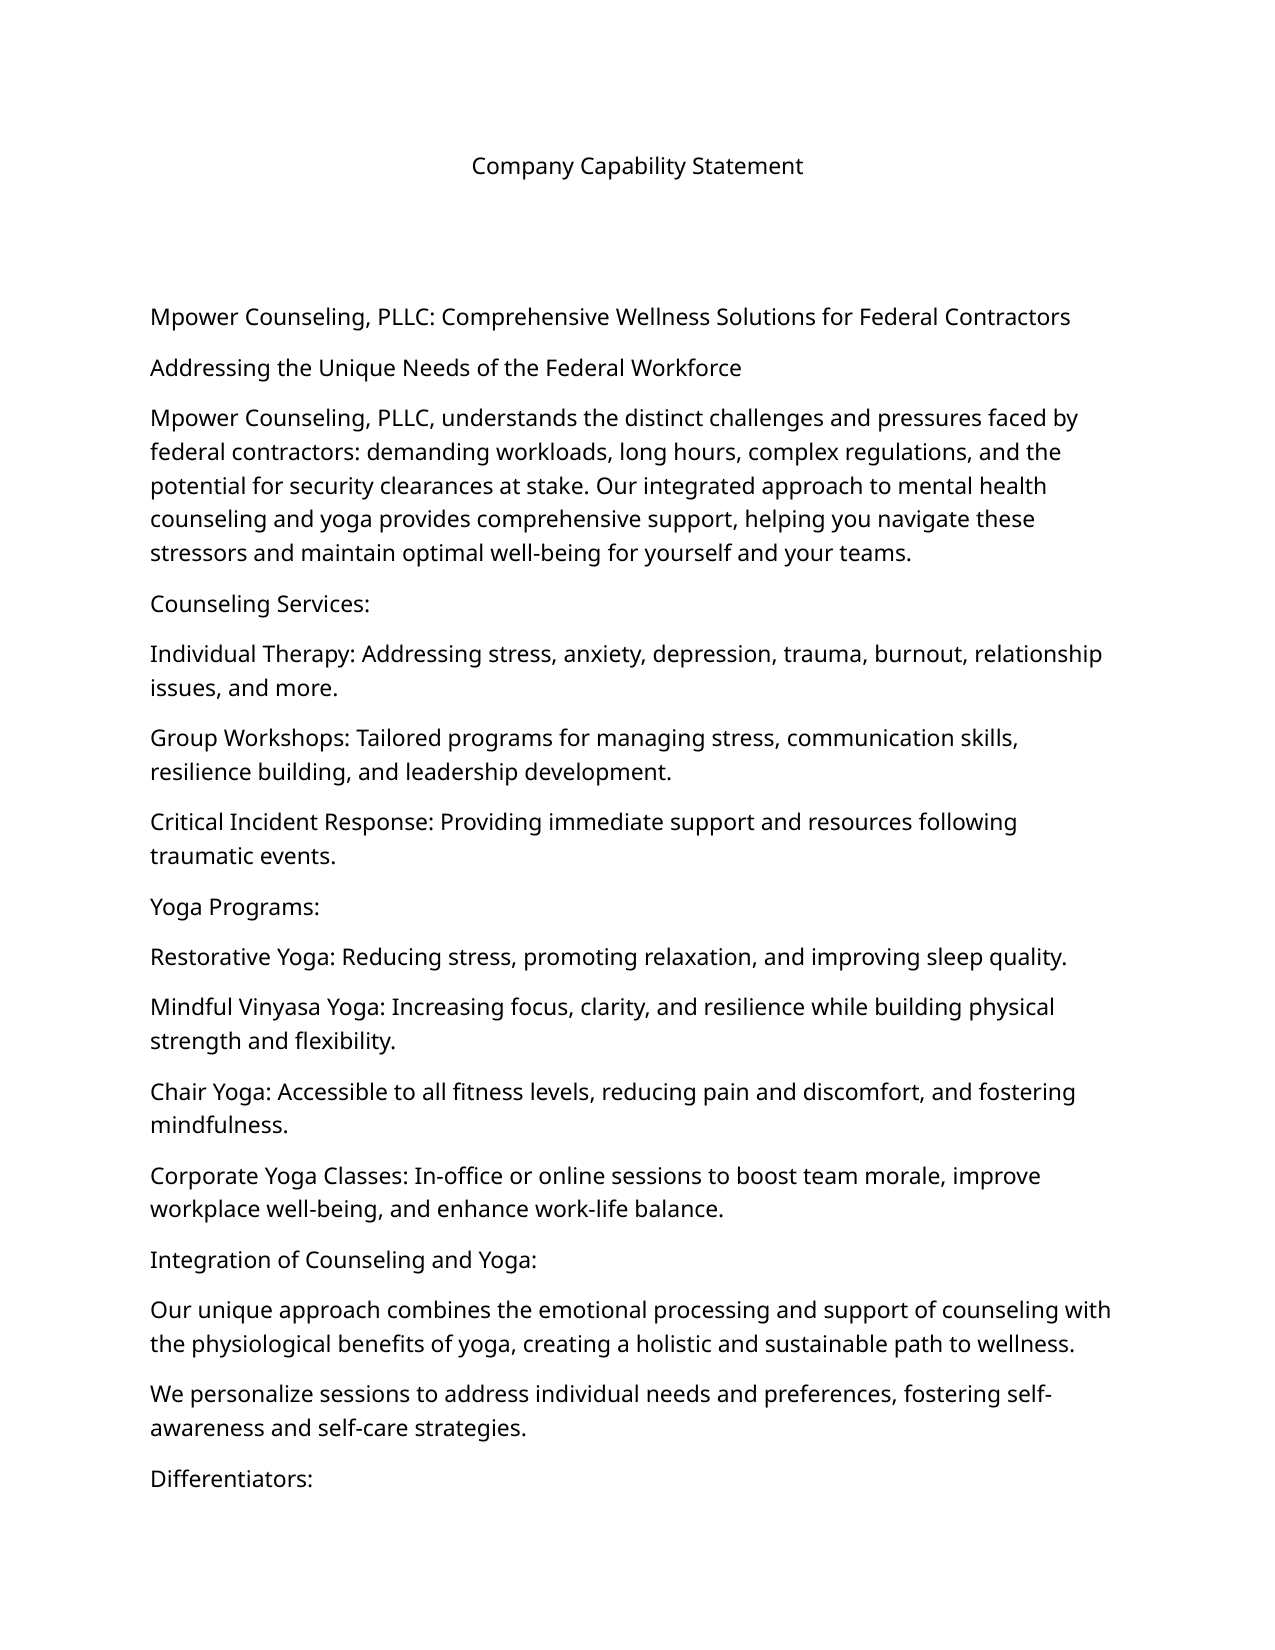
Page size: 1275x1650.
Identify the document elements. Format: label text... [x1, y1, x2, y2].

text Mpower Counseling, PLLC, understands the distinct challenges and pressures faced by federal contractors: demanding workloads, long hours, complex regulations, and the potential for security clearances at stake. Our integrated approach to mental health counseling and yoga provides comprehensive support, helping you navigate these stressors and maintain optimal well-being for yourself and your teams. [150, 402, 1125, 568]
text Restorative Yoga: Reducing stress, promoting relaxation, and improving sleep quality. [150, 941, 1125, 972]
text Critical Incident Response: Providing immediate support and resources following traumatic events. [150, 806, 1125, 871]
text Mpower Counseling, PLLC: Comprehensive Wellness Solutions for Federal Contractors [150, 301, 1125, 332]
text Chair Yoga: Accessible to all fitness levels, reducing pain and discomfort, and fostering mindfulness. [150, 1075, 1125, 1140]
text Individual Therapy: Addressing stress, anxiety, depression, trauma, burnout, relationship issues, and more. [150, 638, 1125, 703]
text We personalize sessions to address individual needs and preferences, fostering self-awareness and self-care strategies. [150, 1378, 1125, 1443]
text Company Capability Statement [150, 150, 1125, 181]
text Differentiators: [150, 1462, 1125, 1494]
text Yoga Programs: [150, 890, 1125, 922]
text Mindful Vinyasa Yoga: Increasing focus, clarity, and resilience while building physical strength and flexibility. [150, 991, 1125, 1056]
text Addressing the Unique Needs of the Federal Workforce [150, 352, 1125, 383]
text Group Workshops: Tailored programs for managing stress, communication skills, resilience building, and leadership development. [150, 722, 1125, 787]
text Corporate Yoga Classes: In-office or online sessions to boost team morale, improve workplace well-being, and enhance work-life balance. [150, 1159, 1125, 1224]
text Our unique approach combines the emotional processing and support of counseling with the physiological benefits of yoga, creating a holistic and sustainable path to wellness. [150, 1294, 1125, 1359]
text Counseling Services: [150, 587, 1125, 619]
text Integration of Counseling and Yoga: [150, 1244, 1125, 1275]
